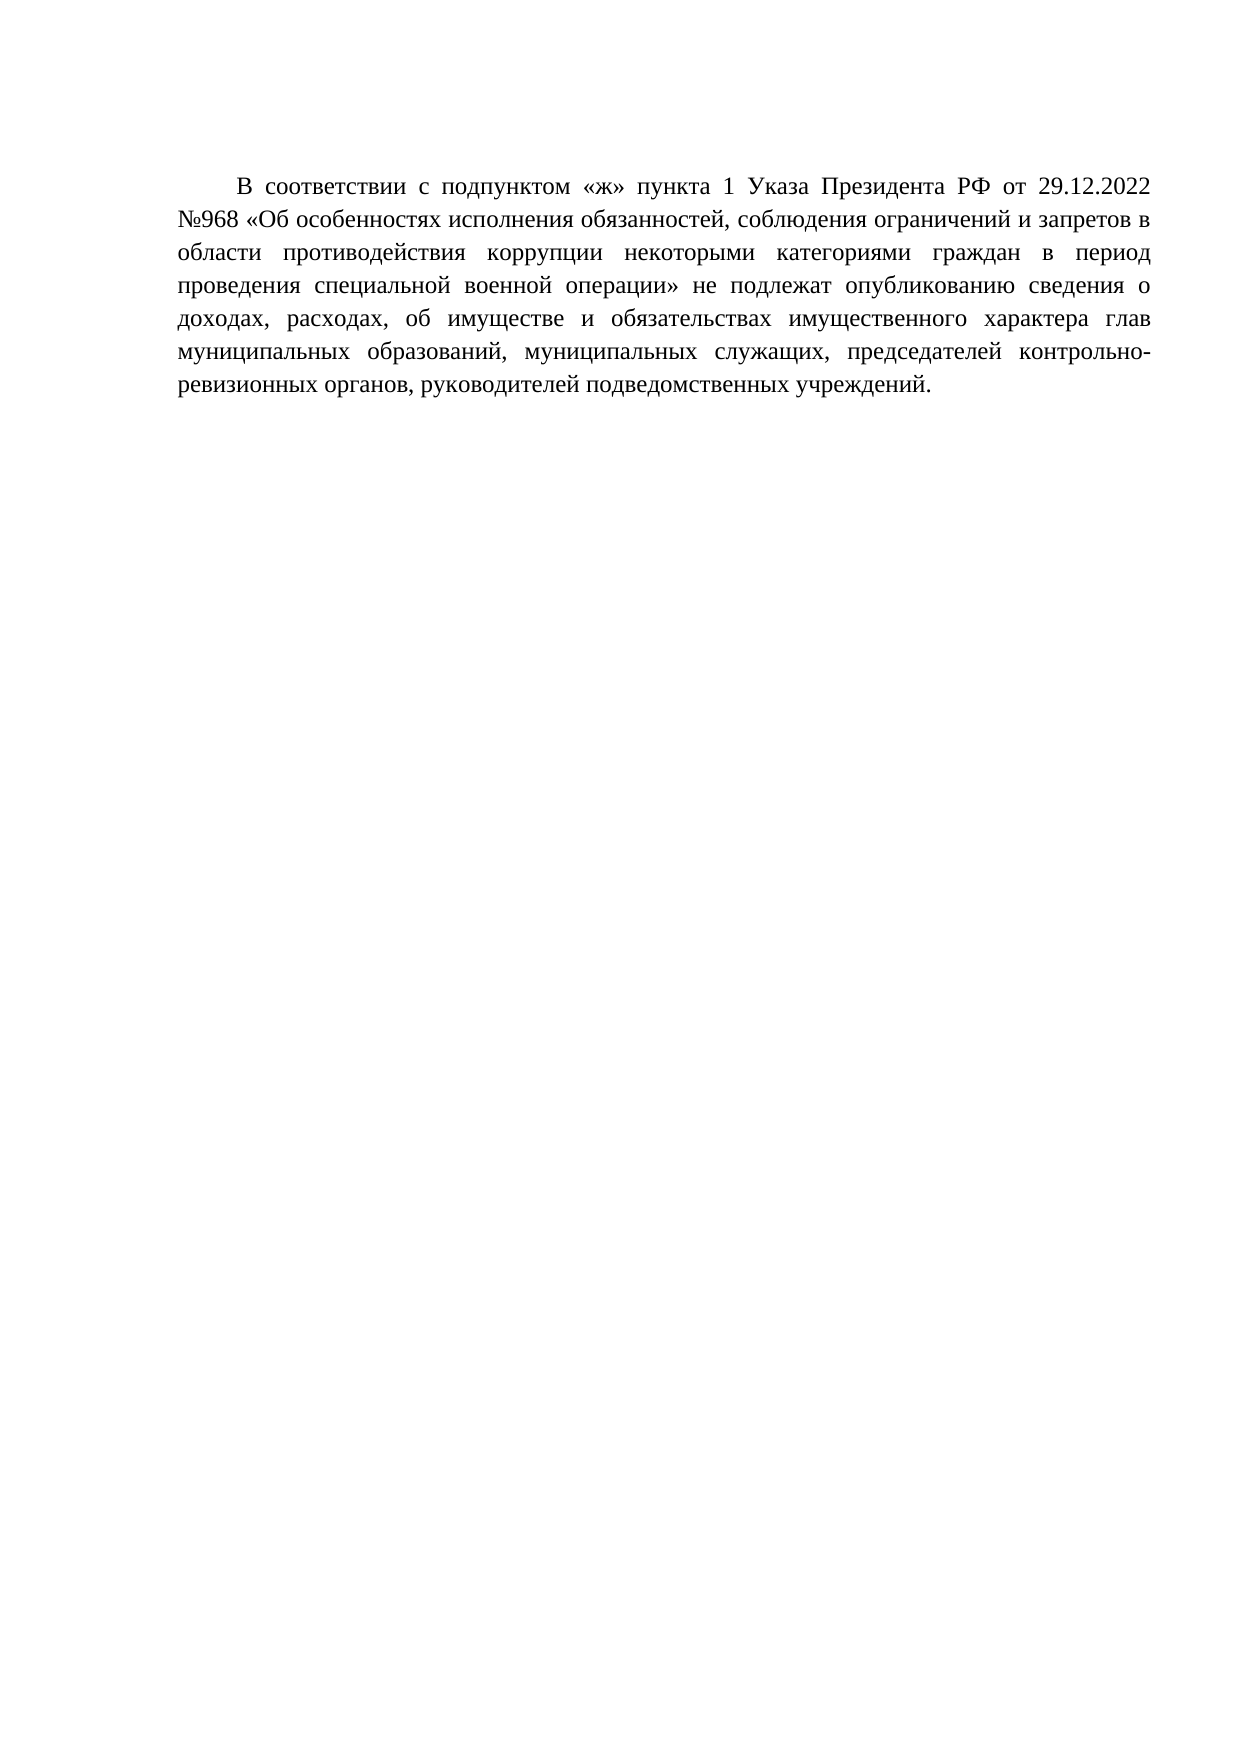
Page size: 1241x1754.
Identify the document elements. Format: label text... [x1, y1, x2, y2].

text В соответствии с подпунктом «ж» пункта 1 Указа Президента РФ от 29.12.2022 №968 «Об особенностях исполнения обязанностей, соблюдения ограничений и запретов в области противодействия коррупции некоторыми категориями граждан в период проведения специальной военной операции» не подлежат опубликованию сведения о доходах, расходах, об имуществе и обязательствах имущественного характера глав муниципальных образований, муниципальных служащих, председателей контрольно-ревизионных органов, руководителей подведомственных учреждений. [177, 171, 1152, 398]
